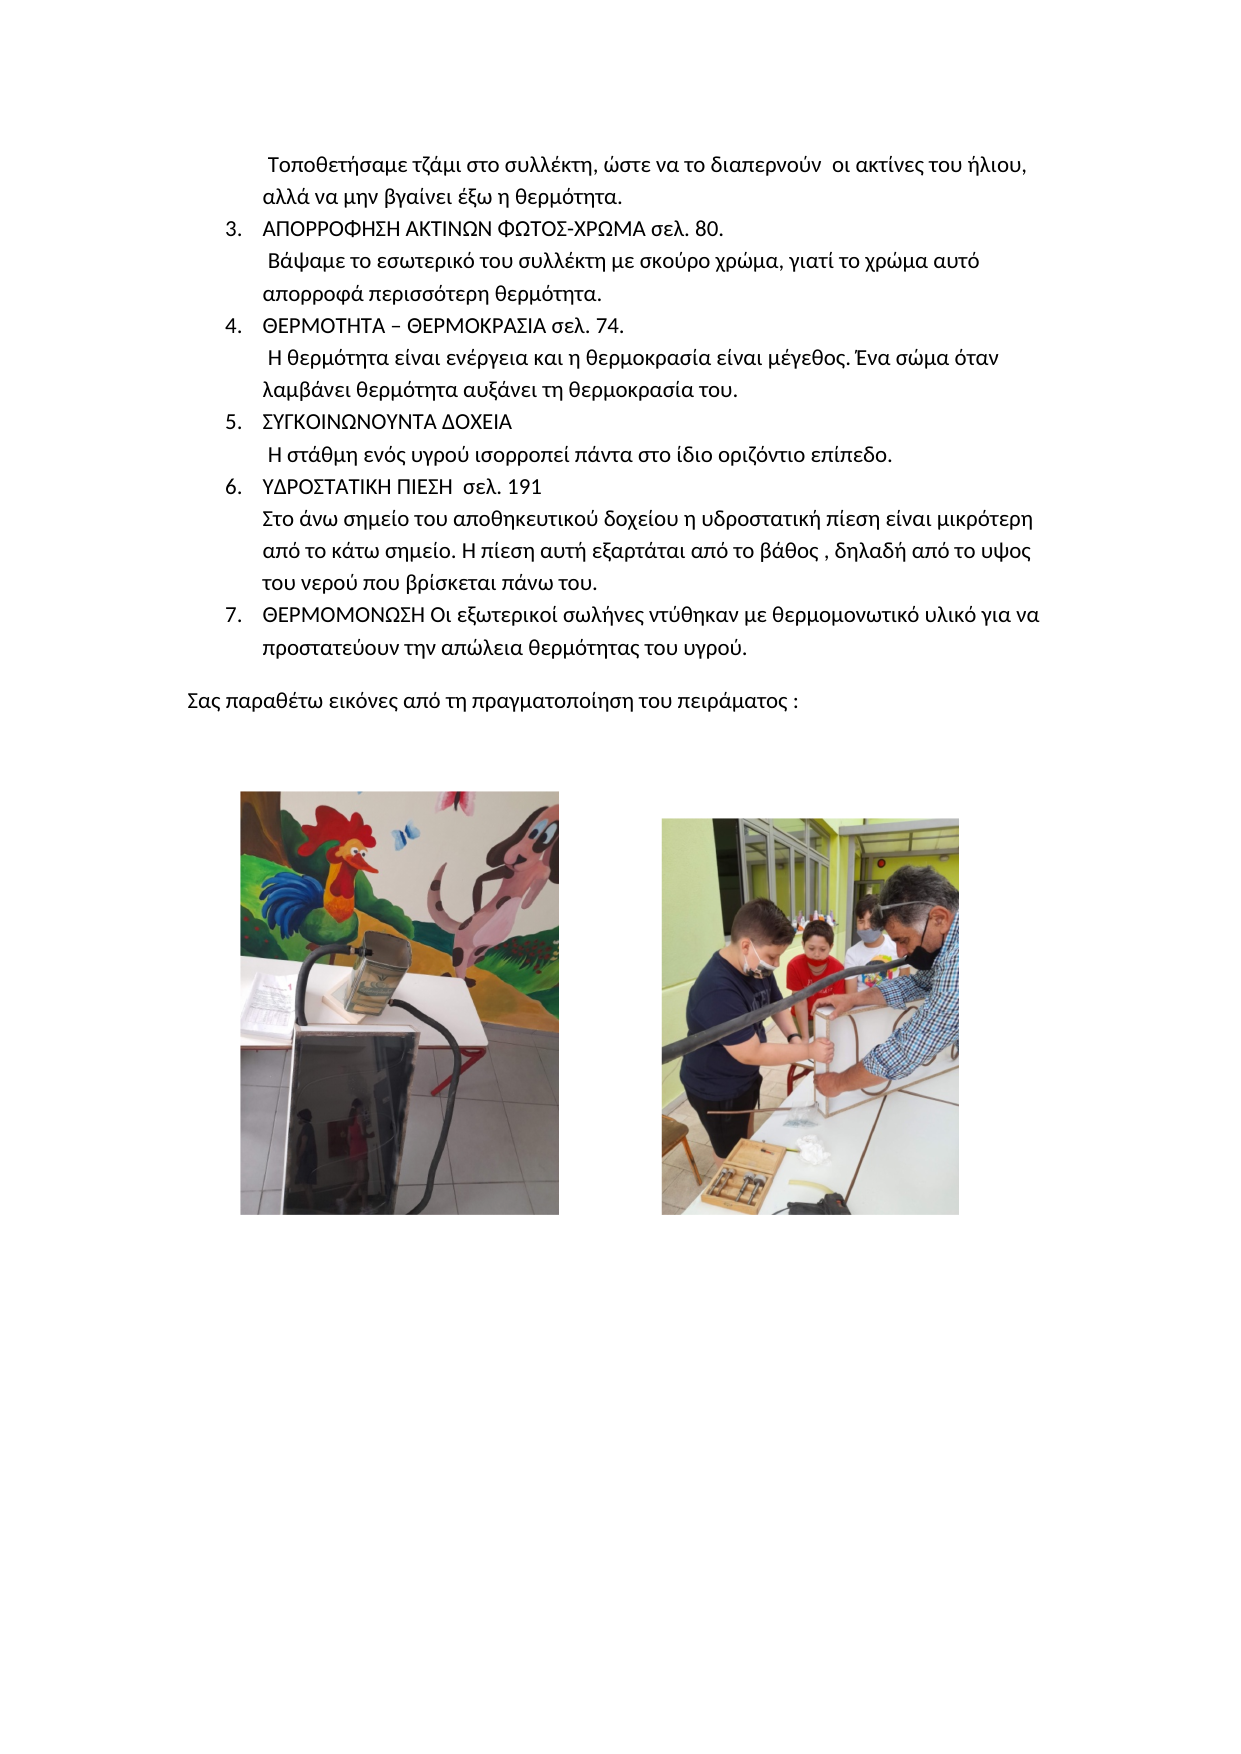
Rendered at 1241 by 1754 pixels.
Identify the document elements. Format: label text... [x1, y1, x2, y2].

list Τοποθετήσαμε τζάμι στο συλλέκτη, ώστε να το διαπερνούν οι ακτίνες του ήλιου, αλλά να μην βγαίνει έξω η θερμότητα. [262, 150, 1053, 210]
list ΘΕΡΜΟΜΟΝΩΣΗ Οι εξωτερικοί σωλήνες ντύθηκαν με θερμομονωτικό υλικό για να προστατεύουν την απώλεια θερμότητας του υγρού. [225, 601, 1053, 661]
list Η στάθμη ενός υγρού ισορροπεί πάντα στο ίδιο οριζόντιο επίπεδο. [262, 440, 1053, 468]
list Η θερμότητα είναι ενέργεια και η θερμοκρασία είναι μέγεθος. Ένα σώμα όταν λαμβάνει θερμότητα αυξάνει τη θερμοκρασία του. [262, 343, 1053, 403]
list Στο άνω σημείο του αποθηκευτικού δοχείου η υδροστατική πίεση είναι μικρότερη από το κάτω σημείο. Η πίεση αυτή εξαρτάται από το βάθος , δηλαδή από το υψος του νερού που βρίσκεται πάνω του. [262, 504, 1053, 596]
text Σας παραθέτω εικόνες από τη πραγματοποίηση του πειράματος : [187, 686, 1053, 714]
list ΥΔΡΟΣΤΑΤΙΚΗ ΠΙΕΣΗ σελ. 191 [225, 472, 1053, 500]
list ΣΥΓΚΟΙΝΩΝΟΥΝΤΑ ΔΟΧΕΙΑ [225, 407, 1053, 436]
picture [662, 819, 959, 1214]
picture [241, 792, 559, 1214]
list ΘΕΡΜΟΤΗΤΑ – ΘΕΡΜΟΚΡΑΣΙΑ σελ. 74. [225, 311, 1053, 339]
list Βάψαμε το εσωτερικό του συλλέκτη με σκούρο χρώμα, γιατί το χρώμα αυτό απορροφά περισσότερη θερμότητα. [262, 247, 1053, 307]
list ΑΠΟΡΡΟΦΗΣΗ ΑΚΤΙΝΩΝ ΦΩΤΟΣ-ΧΡΩΜΑ σελ. 80. [225, 214, 1053, 242]
